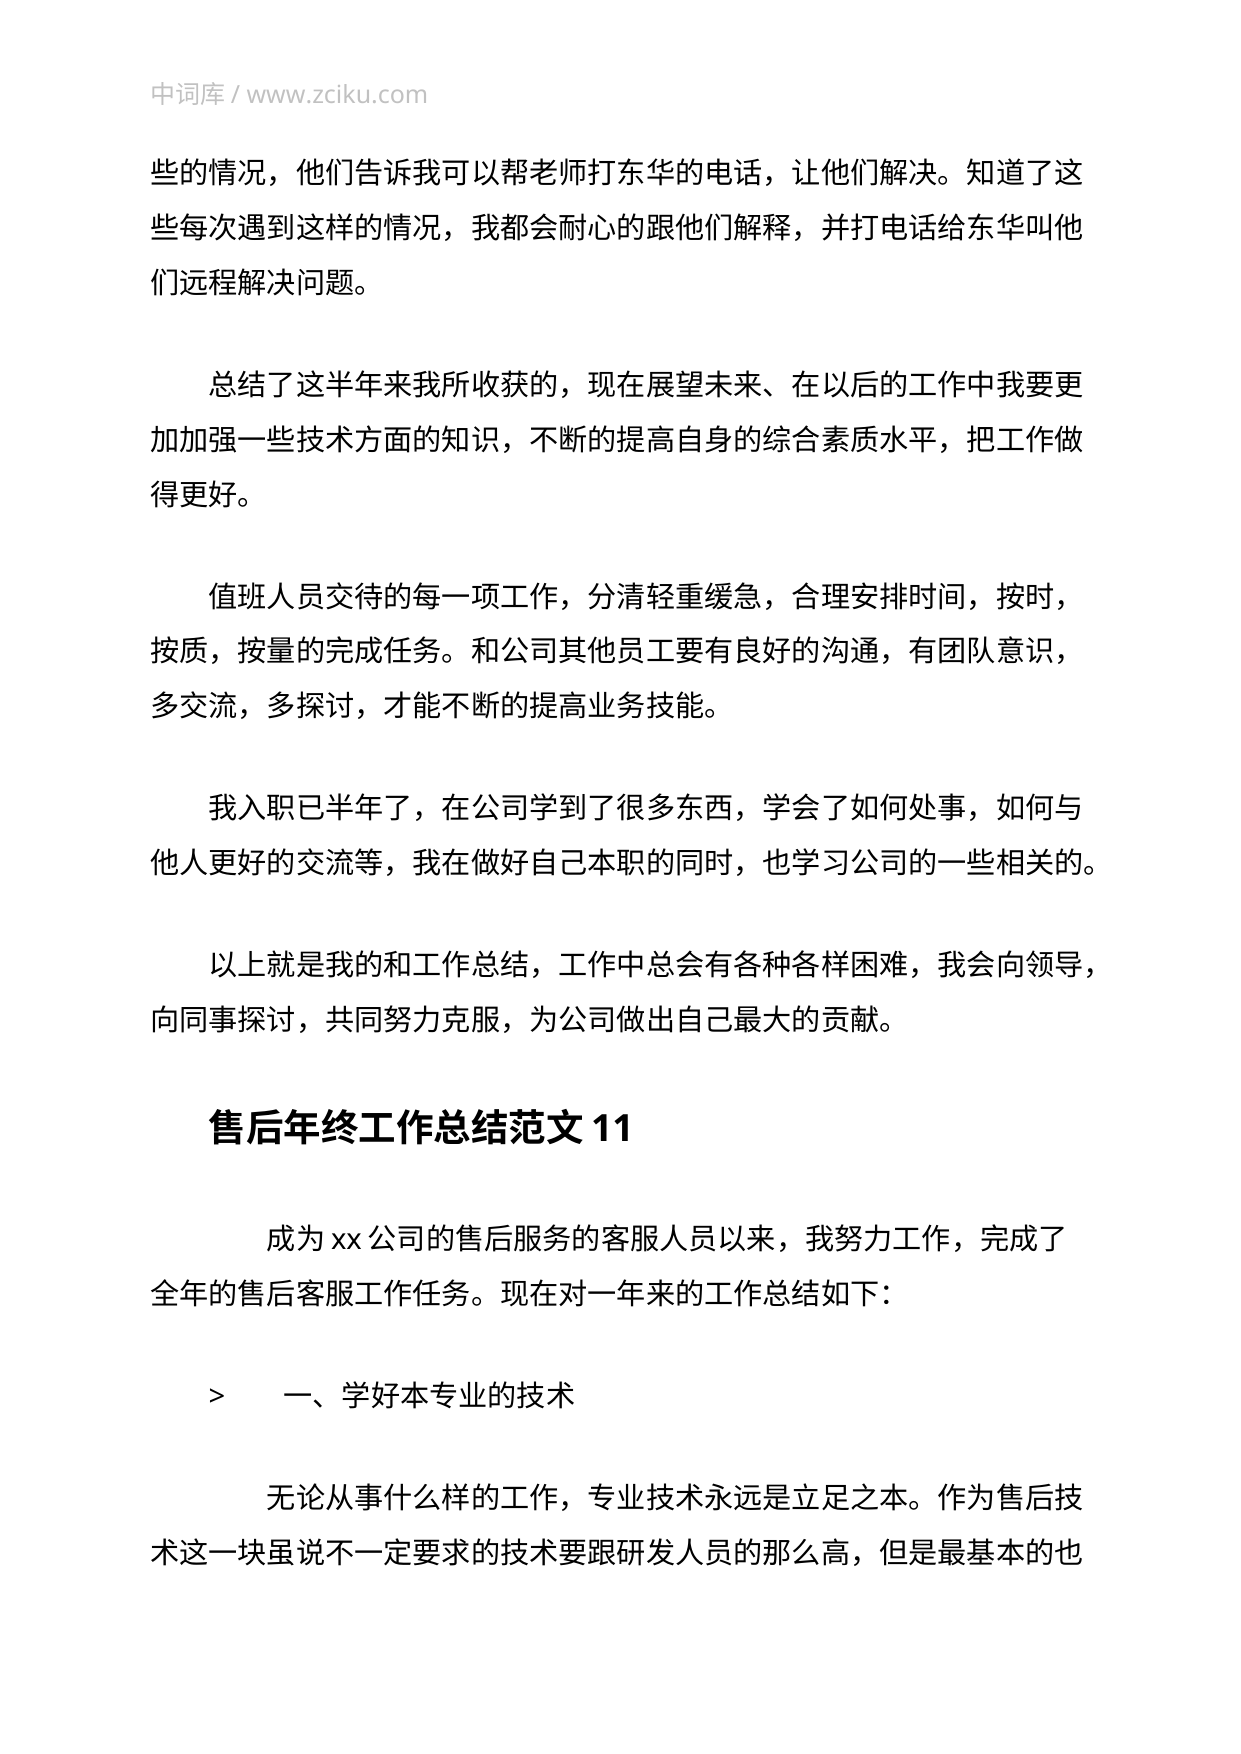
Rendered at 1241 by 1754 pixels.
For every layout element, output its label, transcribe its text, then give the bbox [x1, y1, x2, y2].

text 我入职已半年了，在公司学到了很多东西，学会了如何处事，如何与他人更好的交流等，我在做好自己本职的同时，也学习公司的一些相关的。 [150, 785, 1090, 882]
text 成为xx公司的售后服务的客服人员以来，我努力工作，完成了全年的售后客服工作任务。现在对一年来的工作总结如下： [150, 1216, 1090, 1313]
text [150, 1474, 1090, 1572]
text 值班人员交待的每一项工作，分清轻重缓急，合理安排时间，按时，按质，按量的完成任务。和公司其他员工要有良好的沟通，有团队意识，多交流，多探讨，才能不断的提高业务技能。 [150, 573, 1090, 725]
text 售后年终工作总结范文11 [150, 1098, 1090, 1152]
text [150, 150, 1090, 302]
text 总结了这半年来我所收获的，现在展望未来、在以后的工作中我要更加加强一些技术方面的知识，不断的提高自身的综合素质水平，把工作做得更好。 [150, 362, 1090, 514]
text 以上就是我的和工作总结，工作中总会有各种各样困难，我会向领导，向同事探讨，共同努力克服，为公司做出自己最大的贡献。 [150, 941, 1090, 1038]
text > 一、学好本专业的技术 [150, 1372, 1090, 1415]
